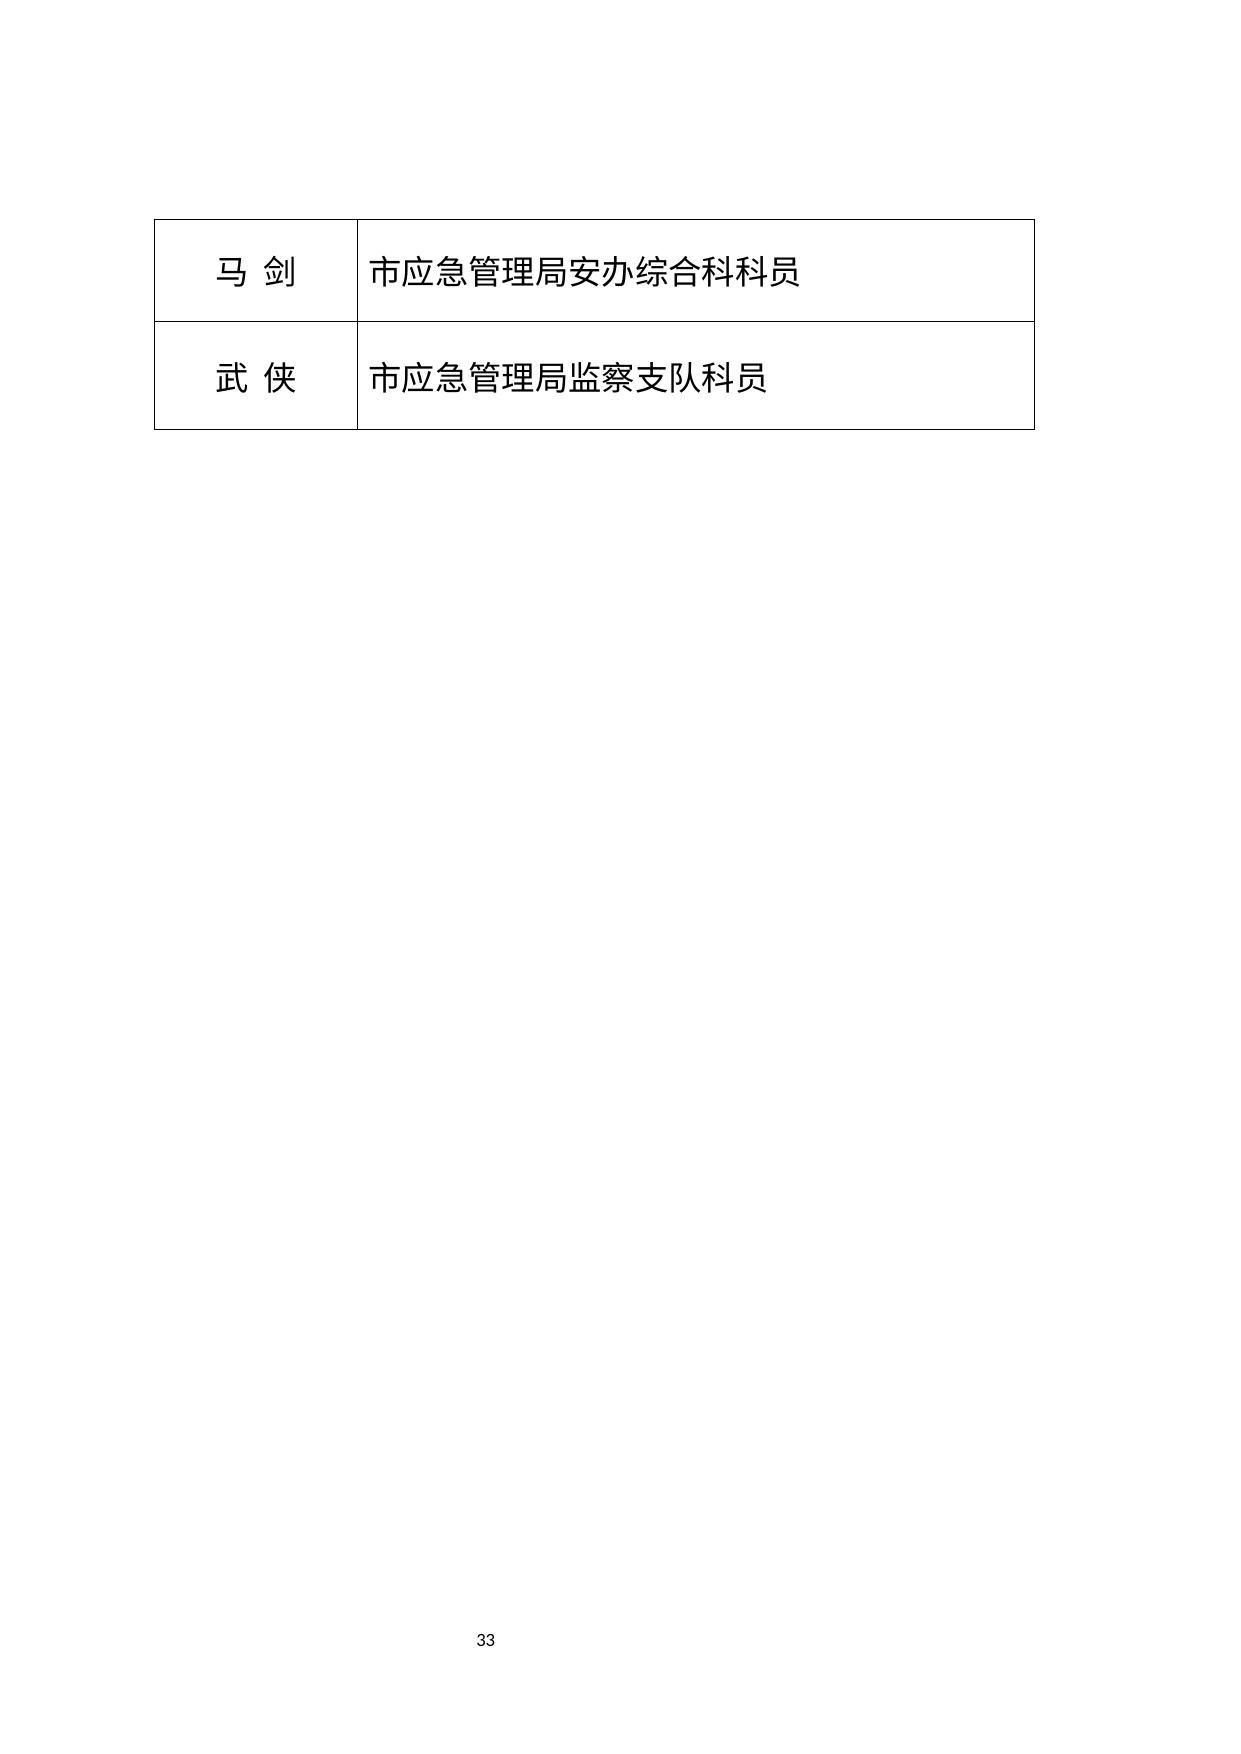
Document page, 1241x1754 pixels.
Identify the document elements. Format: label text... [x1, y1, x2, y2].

table_cell 马 剑 [155, 220, 357, 321]
table_cell 市应急管理局安办综合科科员 [358, 220, 1034, 321]
table_cell 市应急管理局监察支队科员 [358, 322, 1034, 429]
table_cell 武 侠 [155, 322, 357, 429]
